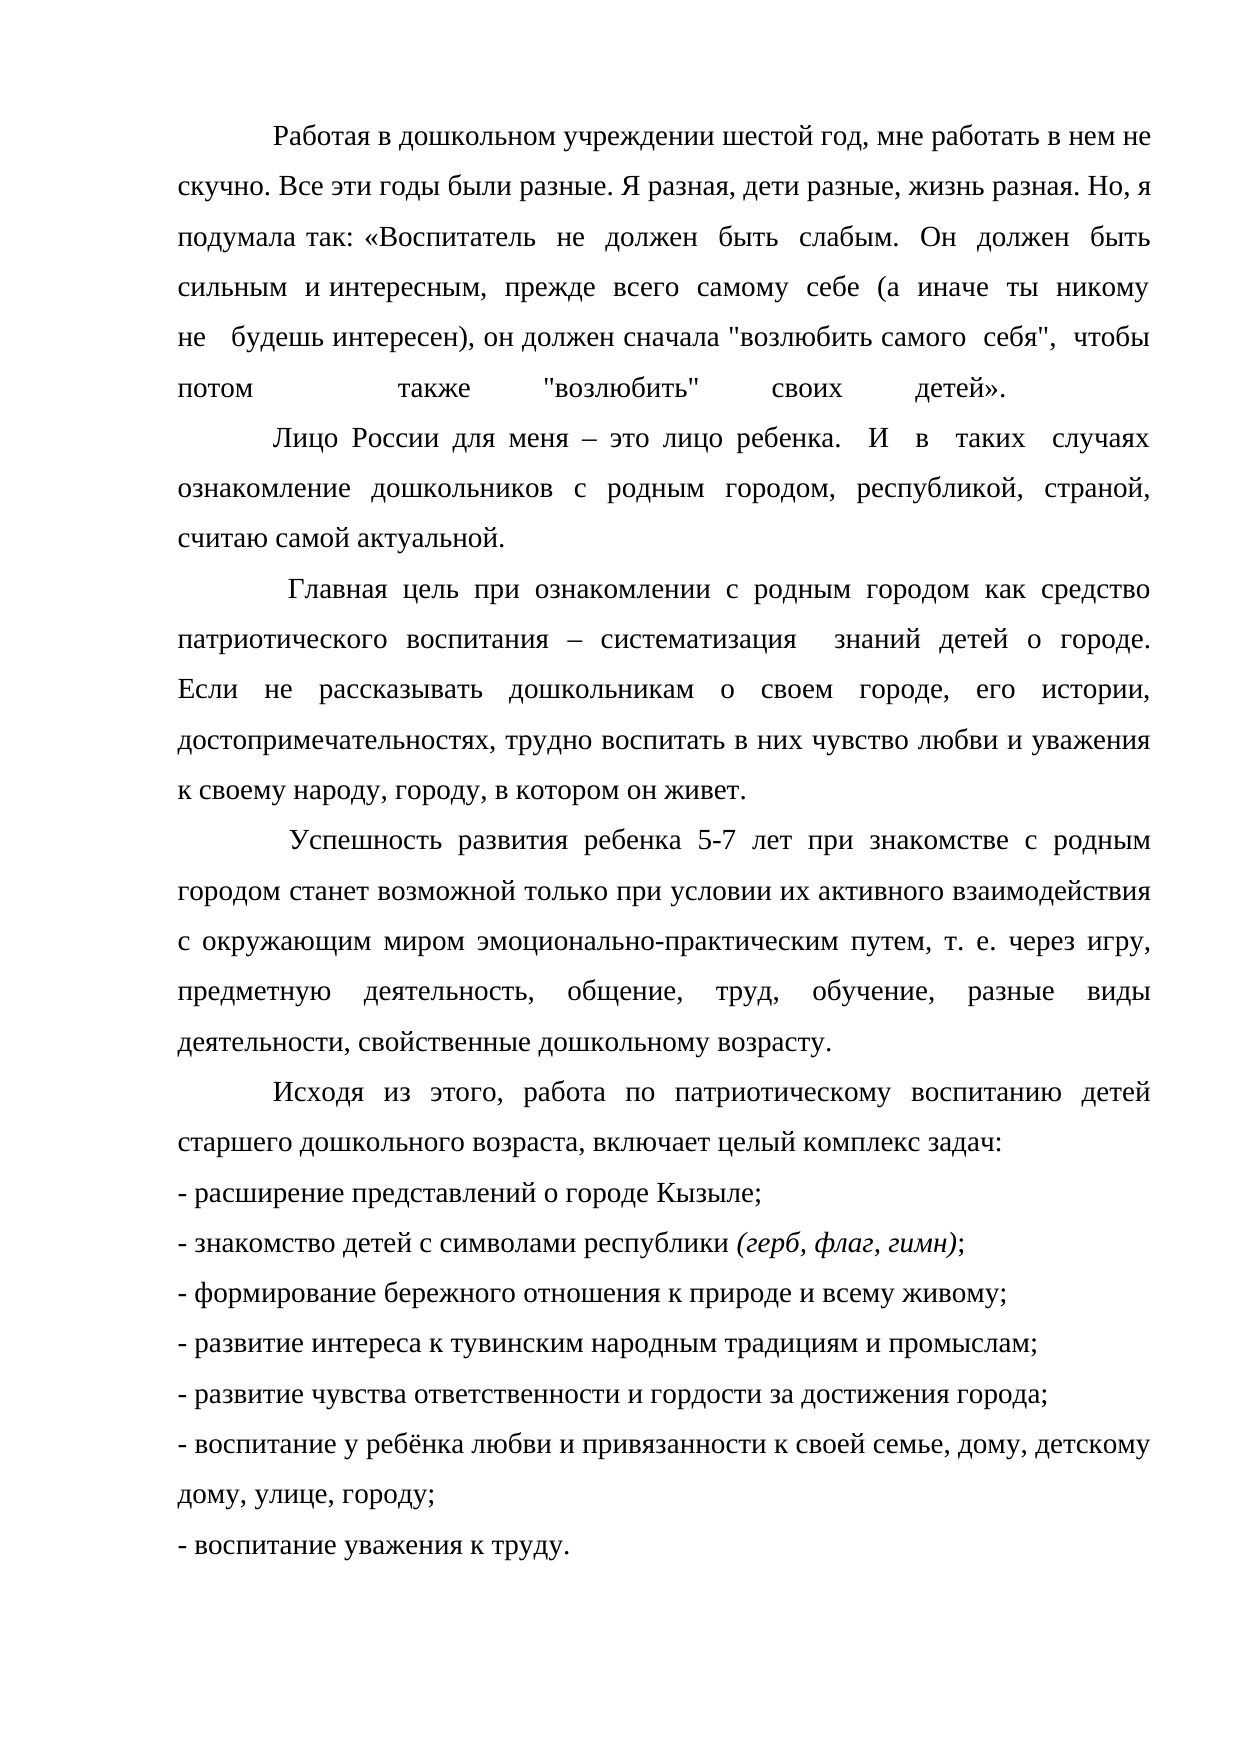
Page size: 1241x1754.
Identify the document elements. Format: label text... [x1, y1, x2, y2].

text - воспитание уважения к труду. [177, 1527, 1152, 1560]
text - знакомство детей с символами республики (герб, флаг, гимн); [177, 1225, 1152, 1258]
text Успешность развития ребенка 5-7 лет при знакомстве с родным городом станет возможной только при условии их активного взаимодействия с окружающим миром эмоционально-практическим путем, т. е. через игру, предметную деятельность, общение, труд, обучение, разные виды деятельности, свойственные дошкольному возрасту. [177, 822, 1152, 1057]
text - воспитание у ребёнка любви и привязанности к своей семье, дому, детскому дому, улице, городу; [177, 1426, 1152, 1510]
text - развитие чувства ответственности и гордости за достижения города; [177, 1376, 1152, 1409]
text Исходя из этого, работа по патриотическому воспитанию детей старшего дошкольного возраста, включает целый комплекс задач: [177, 1074, 1152, 1158]
text - расширение представлений о городе Кызыле; [177, 1175, 1152, 1208]
text Главная цель при ознакомлении с родным городом как средство патриотического воспитания – систематизация знаний детей о городе. Если не рассказывать дошкольникам о своем городе, его истории, достопримечательностях, трудно воспитать в них чувство любви и уважения к своему народу, городу, в котором он живет. [177, 571, 1152, 806]
text - формирование бережного отношения к природе и всему живому; [177, 1275, 1152, 1309]
text - развитие интереса к тувинским народным традициям и промыслам; [177, 1326, 1152, 1359]
text Работая в дошкольном учреждении шестой год, мне работать в нем не скучно. Все эти годы были разные. Я разная, дети разные, жизнь разная. Но, я подумала так: «Воспитатель не должен быть слабым. Он должен быть сильным и интересным, прежде всего самому себе (а иначе ты никому не будешь интересен), он должен сначала "возлюбить самого себя", чтобы потом также "возлюбить" своих детей». Лицо России для меня – это лицо ребенка. И в таких случаях ознакомление дошкольников с родным городом, республикой, страной, считаю самой актуальной. [177, 118, 1152, 554]
